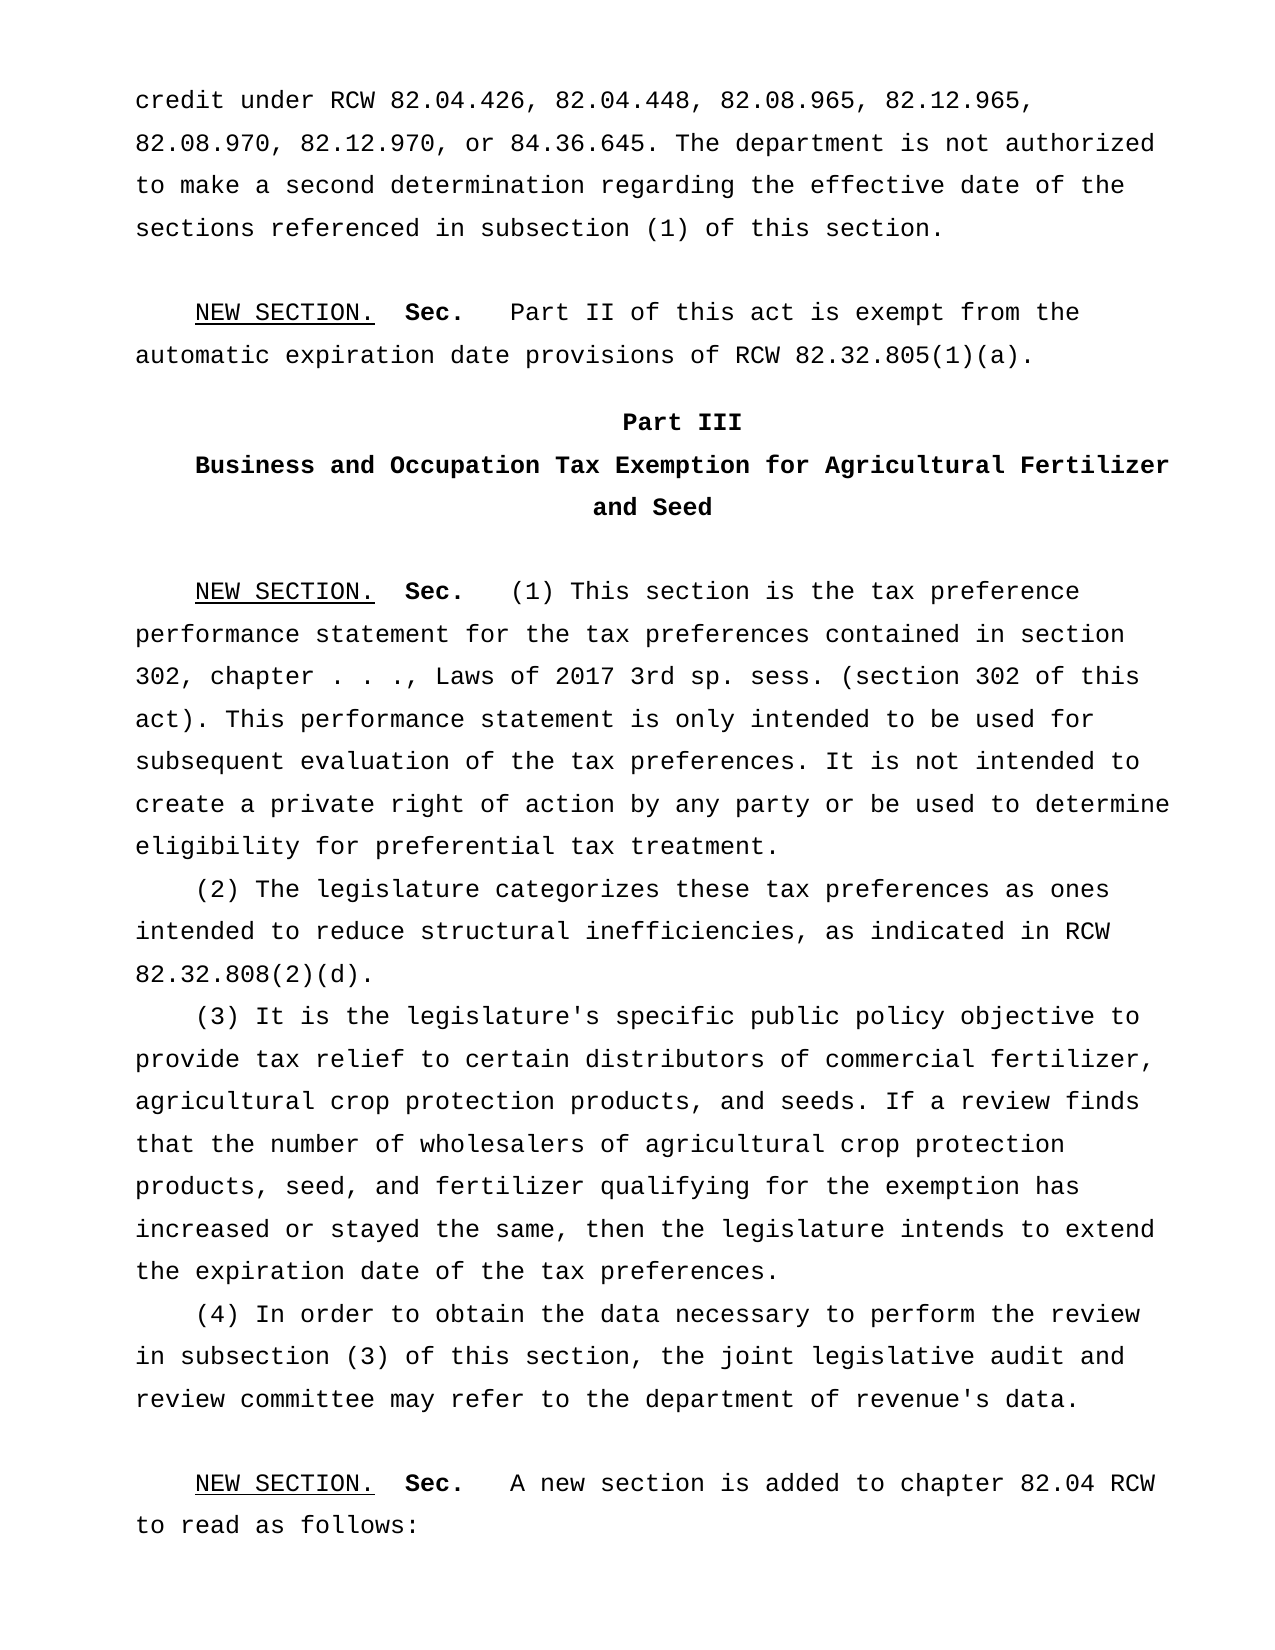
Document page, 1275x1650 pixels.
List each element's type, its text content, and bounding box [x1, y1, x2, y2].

text Part III [135, 397, 1170, 439]
text (3) It is the legislature's specific public policy objective to provide tax relief to certain distributors of commercial fertilizer, agricultural crop protection products, and seeds. If a review finds that the number of wholesalers of agricultural crop protection products, seed, and fertilizer qualifying for the exemption has increased or stayed the same, then the legislature intends to extend the expiration date of the tax preferences. [135, 991, 1170, 1288]
text NEW SECTION. Sec. A new section is added to chapter 82.04 RCW to read as follows: [135, 1457, 1170, 1542]
text (2) The legislature categorizes these tax preferences as ones intended to reduce structural inefficiencies, as indicated in RCW 82.32.808(2)(d). [135, 863, 1170, 991]
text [135, 75, 1170, 245]
text NEW SECTION. Sec. (1) This section is the tax preference performance statement for the tax preferences contained in section 302, chapter . . ., Laws of 2017 3rd sp. sess. (section 302 of this act). This performance statement is only intended to be used for subsequent evaluation of the tax preferences. It is not intended to create a private right of action by any party or be used to determine eligibility for preferential tax treatment. [135, 566, 1170, 863]
text Business and Occupation Tax Exemption for Agricultural Fertilizer and Seed [135, 439, 1170, 524]
text NEW SECTION. Sec. Part II of this act is exempt from the automatic expiration date provisions of RCW 82.32.805(1)(a). [135, 287, 1170, 372]
text (4) In order to obtain the data necessary to perform the review in subsection (3) of this section, the joint legislative audit and review committee may refer to the department of revenue's data. [135, 1288, 1170, 1416]
